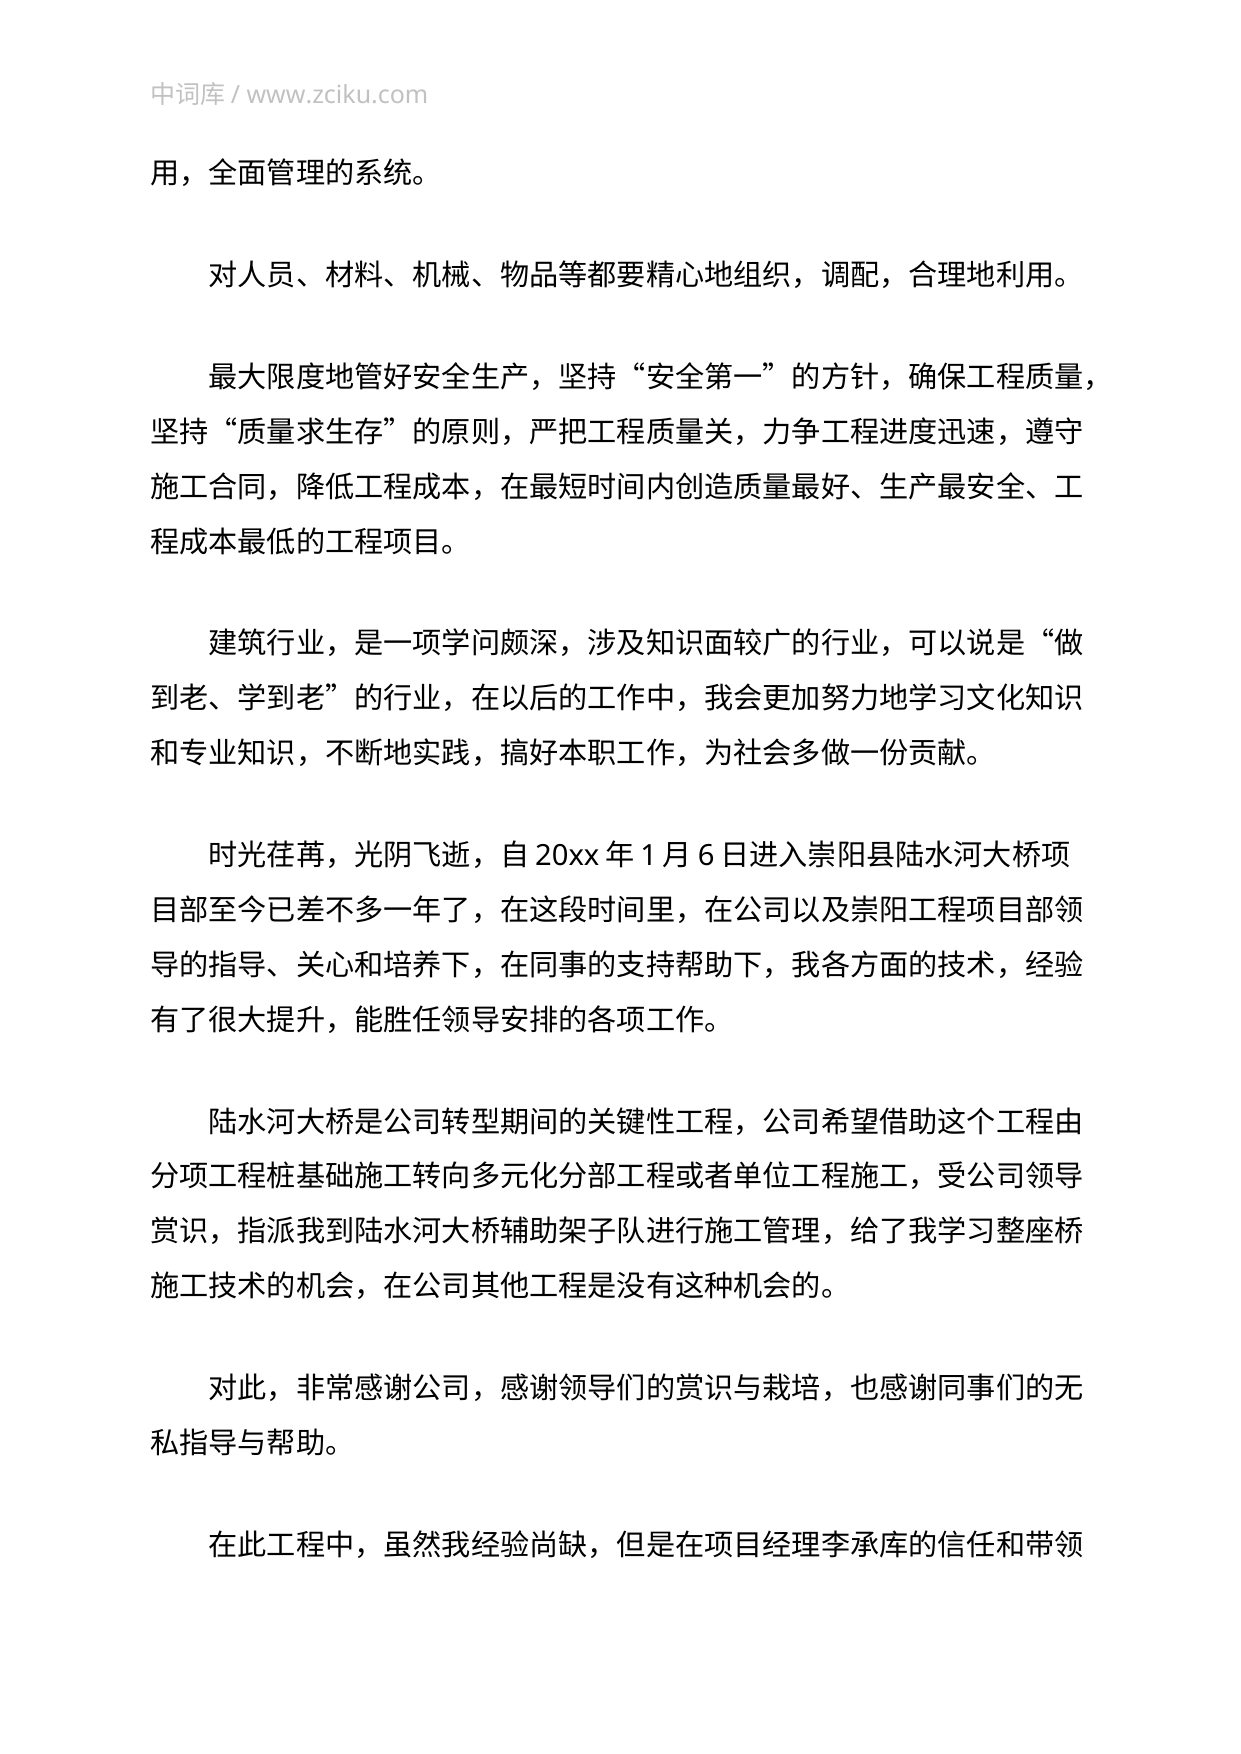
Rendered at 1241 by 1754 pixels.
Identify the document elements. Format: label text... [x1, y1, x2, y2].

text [150, 150, 1090, 192]
text 时光荏苒，光阴飞逝，自20xx年1月6日进入崇阳县陆水河大桥项目部至今已差不多一年了，在这段时间里，在公司以及崇阳工程项目部领导的指导、关心和培养下，在同事的支持帮助下，我各方面的技术，经验有了很大提升，能胜任领导安排的各项工作。 [150, 832, 1090, 1039]
text 最大限度地管好安全生产，坚持“安全第一”的方针，确保工程质量，坚持“质量求生存”的原则，严把工程质量关，力争工程进度迅速，遵守施工合同，降低工程成本，在最短时间内创造质量最好、生产最安全、工程成本最低的工程项目。 [150, 353, 1090, 561]
text 对此，非常感谢公司，感谢领导们的赏识与栽培，也感谢同事们的无私指导与帮助。 [150, 1364, 1090, 1462]
text 建筑行业，是一项学问颇深，涉及知识面较广的行业，可以说是“做到老、学到老”的行业，在以后的工作中，我会更加努力地学习文化知识和专业知识，不断地实践，搞好本职工作，为社会多做一份贡献。 [150, 620, 1090, 772]
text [150, 1521, 1090, 1563]
text 陆水河大桥是公司转型期间的关键性工程，公司希望借助这个工程由分项工程桩基础施工转向多元化分部工程或者单位工程施工，受公司领导赏识，指派我到陆水河大桥辅助架子队进行施工管理，给了我学习整座桥施工技术的机会，在公司其他工程是没有这种机会的。 [150, 1098, 1090, 1305]
text 对人员、材料、机械、物品等都要精心地组织，调配，合理地利用。 [150, 252, 1090, 294]
